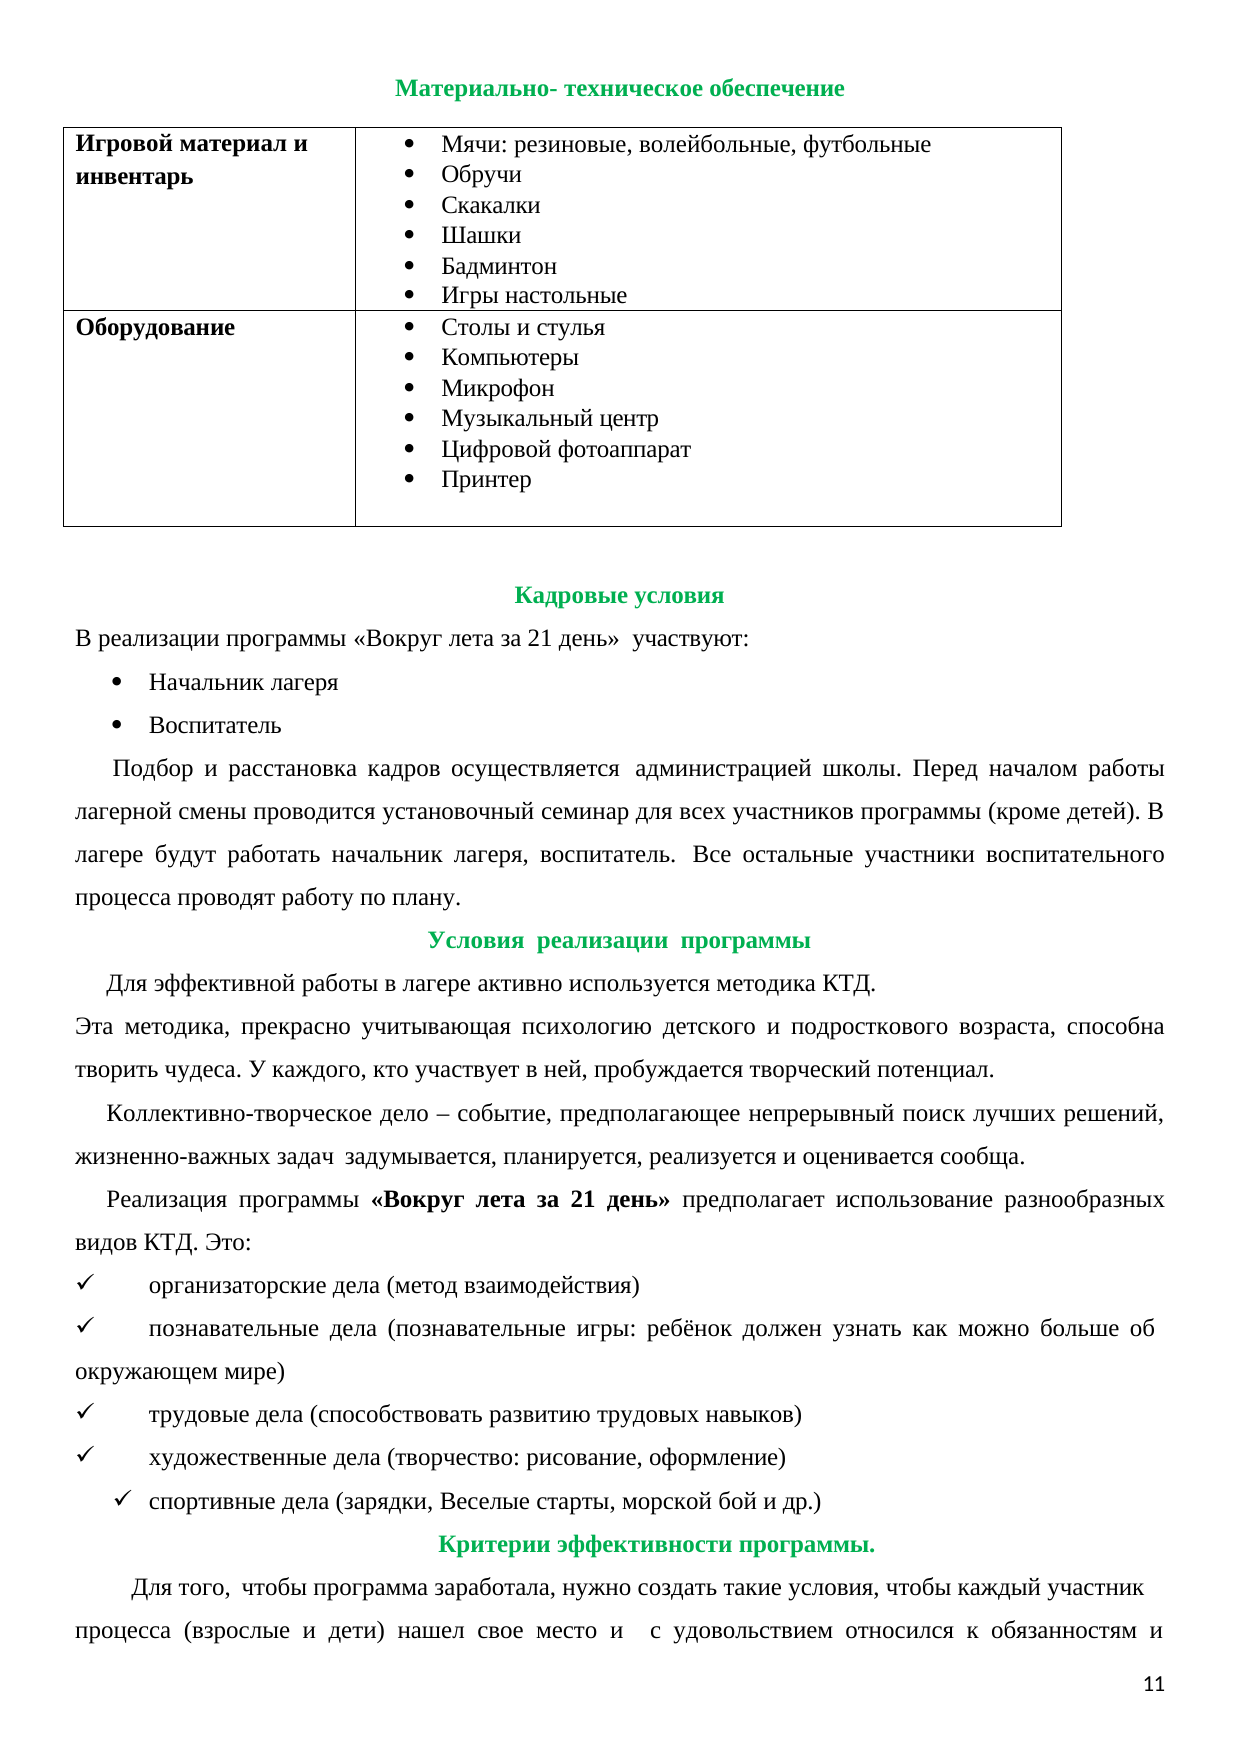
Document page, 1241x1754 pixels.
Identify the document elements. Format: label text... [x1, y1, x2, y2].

table_cell Столы и стулья Компьютеры Микрофон Музыкальный центр Цифровой фотоаппарат Принтер [356, 311, 1061, 526]
table_header Игровой материал и инвентарь [64, 128, 355, 310]
text Эта методика, прекрасно учитывающая психологию детского и подросткового возраста, способна творить чудеса. У каждого, кто участвует в ней, пробуждается творческий потенциал. [75, 1011, 1166, 1083]
text В реализации программы «Вокруг лета за 21 день» участвуют: [75, 623, 1211, 652]
table_cell Оборудование [64, 311, 355, 526]
list Начальник лагеря [112, 667, 1211, 695]
subtitle Условия реализации программы [427, 926, 1211, 954]
text Реализация программы «Вокруг лета за 21 день» предполагает использование разнообразных видов КТД. Это: [75, 1184, 1165, 1256]
text Кадровые условия [514, 581, 1211, 609]
list Воспитатель [112, 710, 1211, 738]
subtitle Критерии эффективности программы. [438, 1529, 1211, 1558]
text Подбор и расстановка кадров осуществляется администрацией школы. Перед началом работы лагерной смены проводится установочный семинар для всех участников программы (кроме детей). В лагере будут работать начальник лагеря, воспитатель. Все остальные участники воспитательного процесса проводят работу по плану. [75, 753, 1165, 911]
list организаторские дела (метод взаимодействия) [75, 1270, 1211, 1299]
text Для эффективной работы в лагере активно используется методика КТД. [106, 968, 1211, 997]
text Коллективно-творческое дело – событие, предполагающее непрерывный поиск лучших решений, жизненно-важных задач задумывается, планируется, реализуется и оценивается сообща. [75, 1098, 1165, 1169]
list трудовые дела (способствовать развитию трудовых навыков) [75, 1399, 1211, 1428]
table_header Мячи: резиновые, волейбольные, футбольные Обручи Скакалки Шашки Бадминтон Игры настольные [356, 128, 1061, 310]
list спортивные дела (зарядки, Веселые старты, морской бой и др.) [112, 1486, 1211, 1514]
text Для того, чтобы программа заработала, нужно создать такие условия, чтобы каждый участник процесса (взрослые и дети) нашел свое место и с удовольствием относился к обязанностям и [75, 1572, 1165, 1644]
text Материально- техническое обеспечение [104, 73, 1135, 102]
list художественные дела (творчество: рисование, оформление) [75, 1442, 1211, 1471]
list познавательные дела (познавательные игры: ребёнок должен узнать как можно больше об окружающем мире) [75, 1313, 1166, 1385]
